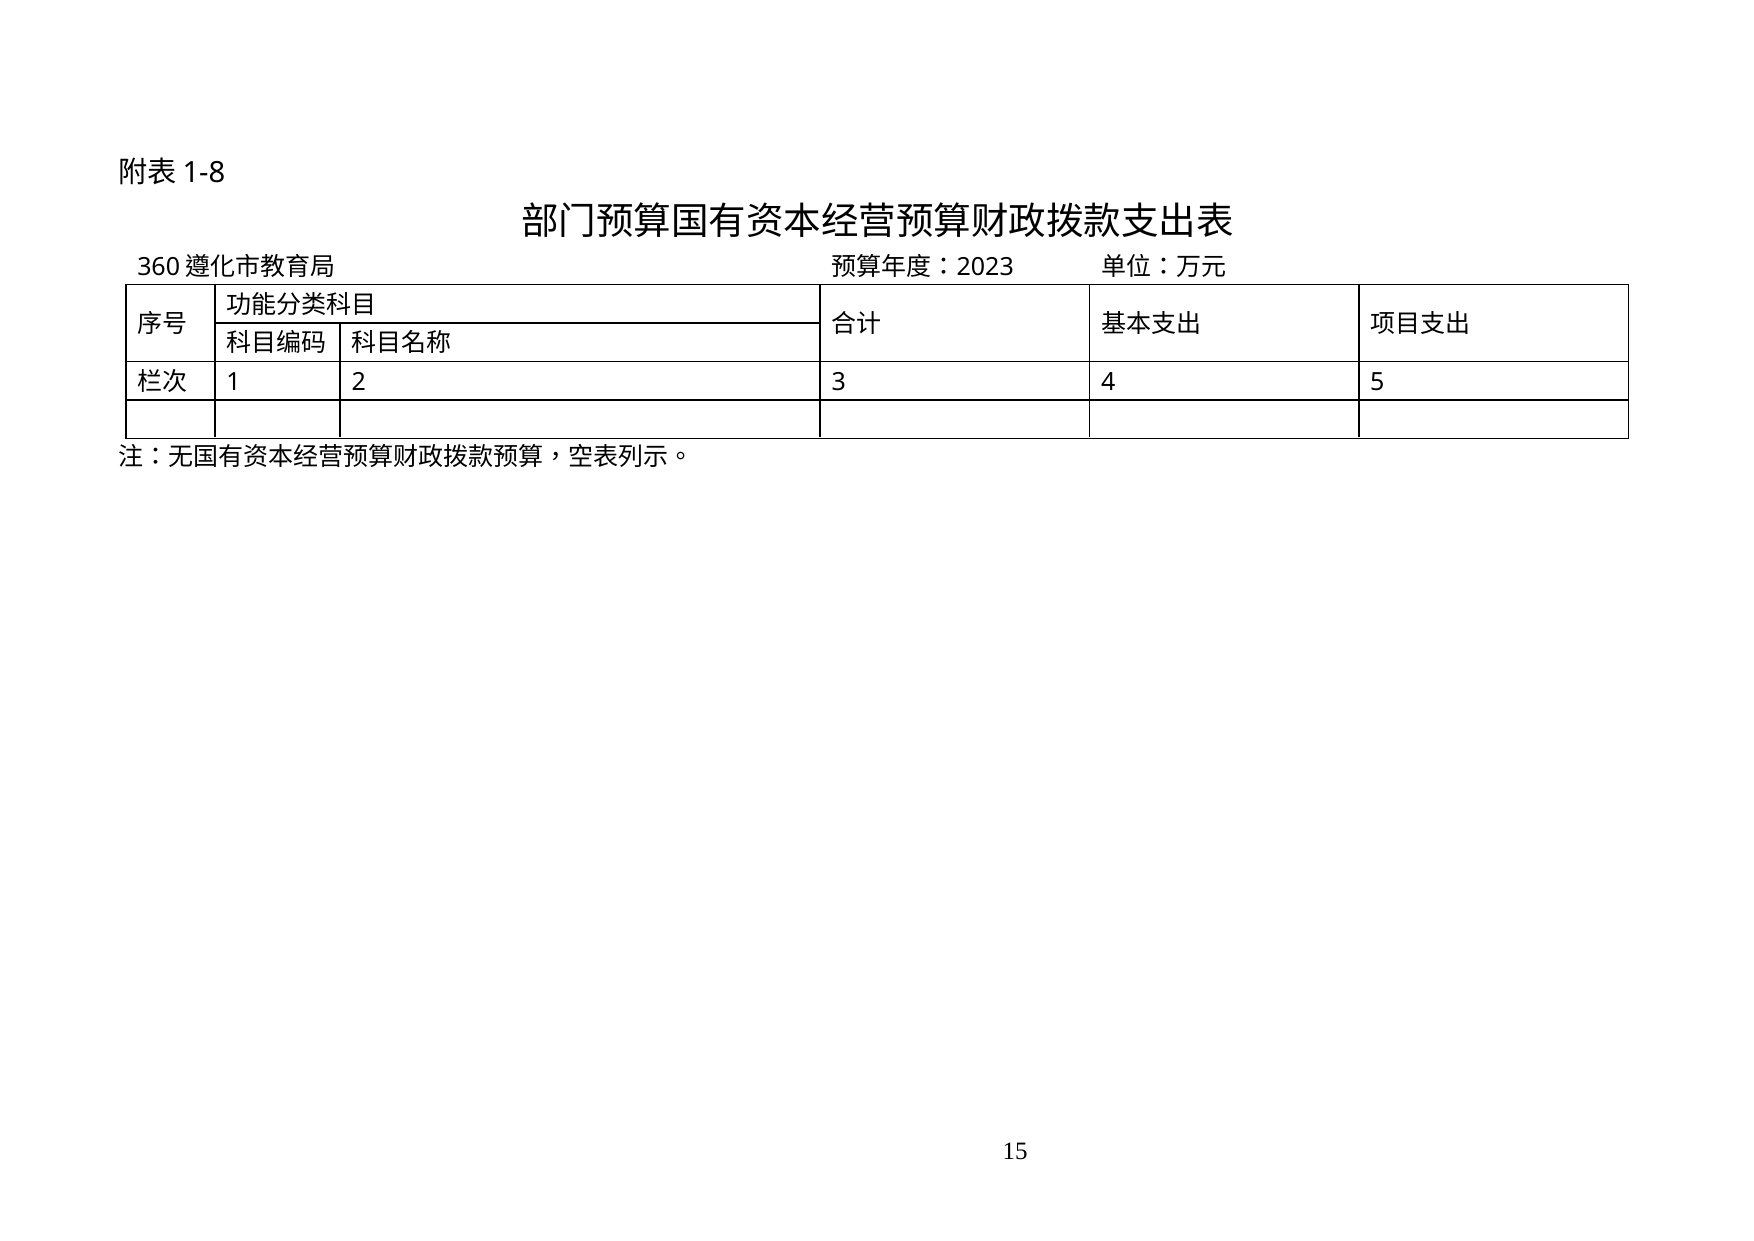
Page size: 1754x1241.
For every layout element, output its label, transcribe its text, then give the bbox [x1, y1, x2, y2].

table_cell 项目支出 [1360, 285, 1628, 361]
table_cell 5 [1360, 362, 1628, 399]
table_cell 序号 [127, 285, 214, 361]
table_cell 功能分类科目 [216, 285, 819, 322]
table_cell 3 [821, 362, 1089, 399]
table_header 360遵化市教育局 [127, 247, 819, 284]
table_cell 4 [1090, 362, 1358, 399]
table_cell [216, 401, 339, 437]
text 注：无国有资本经营预算财政拨款预算，空表列示。 [118, 439, 1636, 473]
table_cell 栏次 [127, 362, 214, 399]
text 部门预算国有资本经营预算财政拨款支出表 [118, 194, 1636, 245]
text 附表1-8 [118, 136, 1636, 194]
table_cell 基本支出 [1090, 285, 1358, 361]
table_cell [127, 401, 214, 437]
table_cell 合计 [821, 285, 1089, 361]
table_cell 科目编码 [216, 324, 339, 361]
table_cell 1 [216, 362, 339, 399]
table_cell [341, 401, 819, 437]
table_cell [821, 401, 1089, 437]
table_header 预算年度：2023 [821, 247, 1089, 284]
table_cell 科目名称 [341, 324, 819, 361]
table_header 单位：万元 [1090, 247, 1628, 284]
table_cell [1090, 401, 1358, 437]
table_cell [1360, 401, 1628, 437]
table_cell 2 [341, 362, 819, 399]
